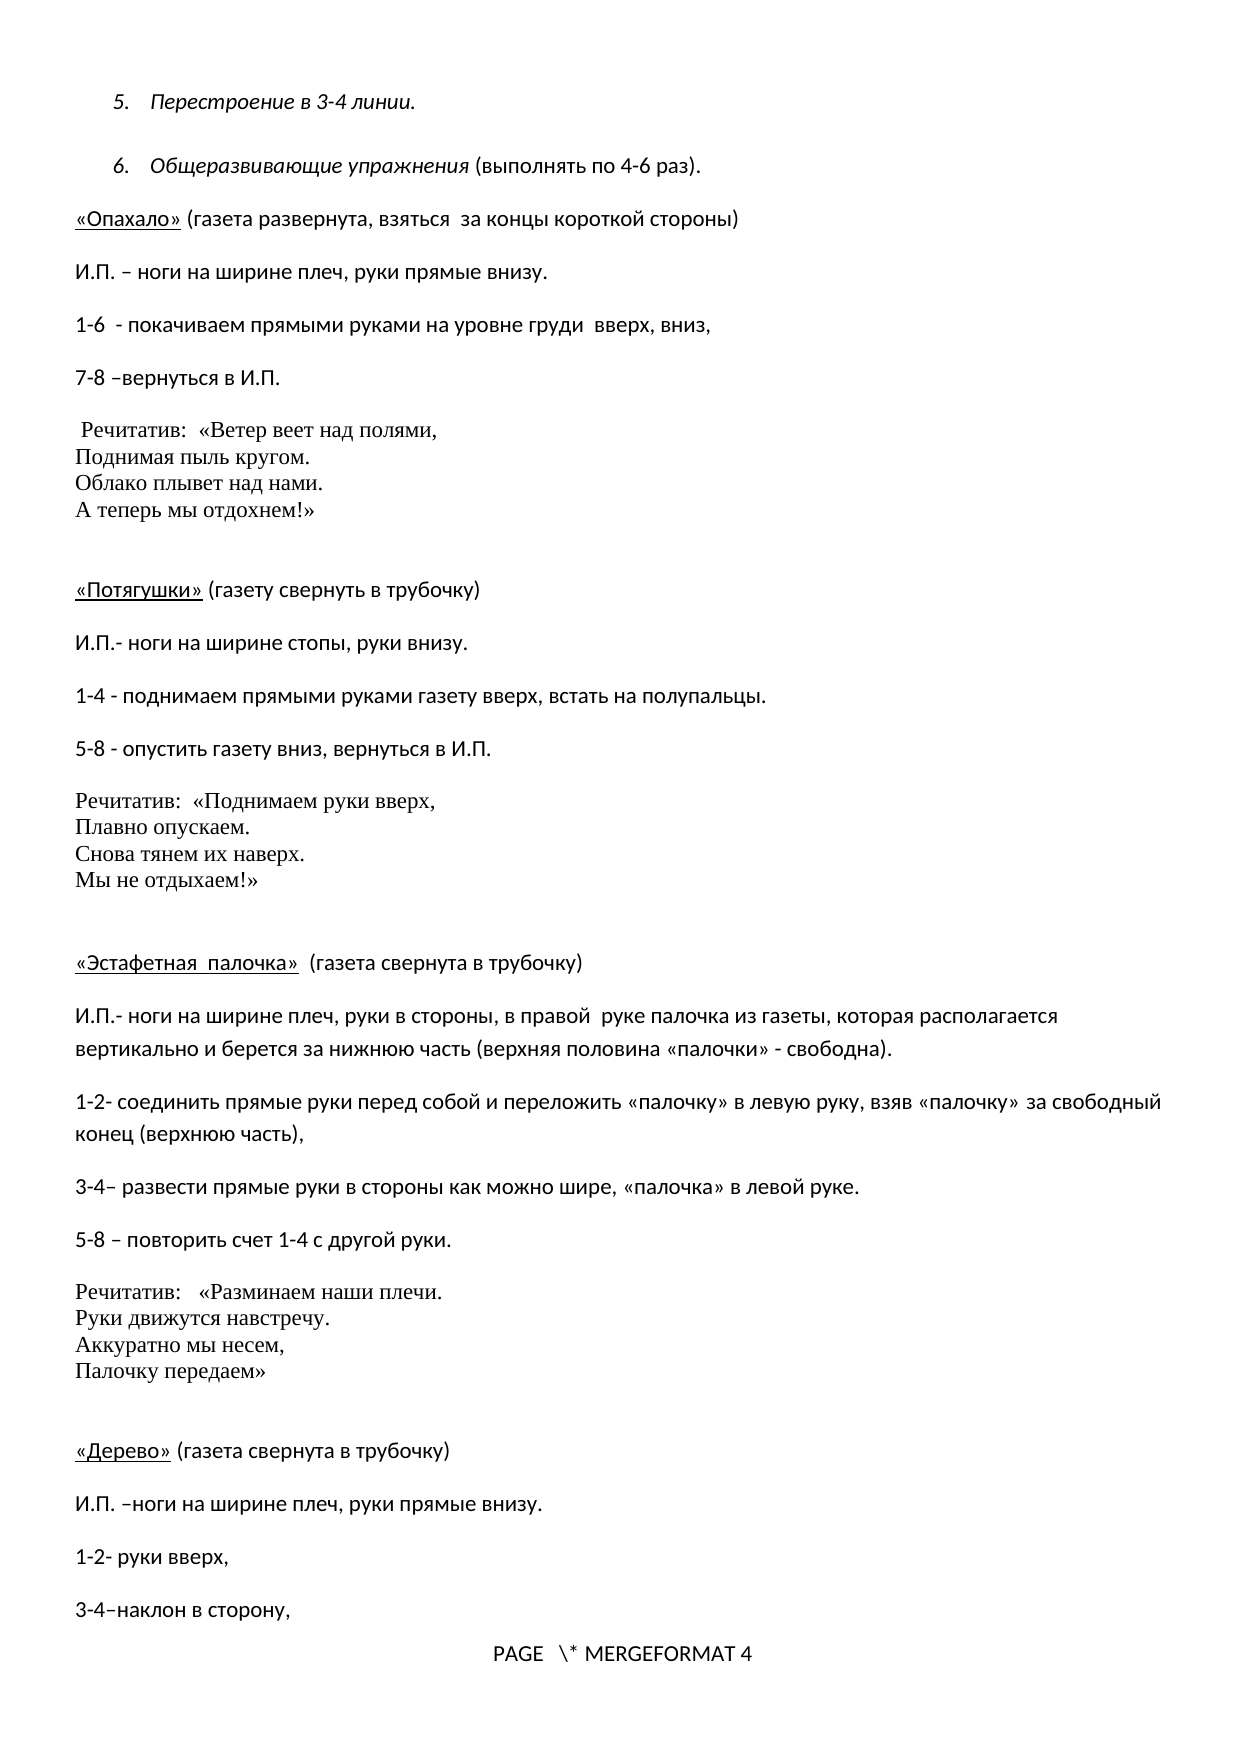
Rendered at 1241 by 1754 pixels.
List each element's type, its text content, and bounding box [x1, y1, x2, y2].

text Речитатив: «Разминаем наши плечи. [75, 1278, 1165, 1304]
text Речитатив: «Поднимаем руки вверх, [75, 787, 1165, 813]
text 1-4 - поднимаем прямыми руками газету вверх, встать на полупальцы. [75, 681, 1165, 709]
text Поднимая пыль кругом. [75, 443, 1165, 469]
text 5-8 – повторить счет 1-4 с другой руки. [75, 1225, 1165, 1253]
text Руки движутся навстречу. [75, 1304, 1165, 1331]
text «Потягушки» (газету свернуть в трубочку) [75, 575, 1165, 603]
text «Эстафетная палочка» (газета свернута в трубочку) [75, 948, 1165, 977]
text И.П. –ноги на ширине плеч, руки прямые внизу. [75, 1489, 1165, 1517]
text «Дерево» (газета свернута в трубочку) [75, 1436, 1165, 1464]
text И.П.- ноги на ширине плеч, руки в стороны, в правой руке палочка из газеты, которая располагается вертикально и берется за нижнюю часть (верхняя половина «палочки» - свободна). [75, 1002, 1165, 1062]
list Общеразвивающие упражнения (выполнять по 4-6 раз). [112, 151, 1165, 179]
list Перестроение в 3-4 линии. [112, 87, 1165, 115]
text Снова тянем их наверх. [75, 840, 1165, 866]
text 1-2- соединить прямые руки перед собой и переложить «палочку» в левую руку, взяв «палочку» за свободный конец (верхнюю часть), [75, 1087, 1165, 1147]
text 5-8 - опустить газету вниз, вернуться в И.П. [75, 734, 1165, 762]
text 3-4– развести прямые руки в стороны как можно шире, «палочка» в левой руке. [75, 1172, 1165, 1200]
text Аккуратно мы несем, [75, 1331, 1165, 1357]
text Палочку передаем» [75, 1357, 1165, 1383]
text И.П.- ноги на ширине стопы, руки внизу. [75, 628, 1165, 656]
text 1-2- руки вверх, [75, 1542, 1165, 1571]
text 1-6 - покачиваем прямыми руками на уровне груди вверх, вниз, [75, 311, 1165, 338]
text «Опахало» (газета развернута, взяться за концы короткой стороны) [75, 204, 1165, 232]
text Облако плывет над нами. [75, 469, 1165, 496]
text 3-4–наклон в сторону, [75, 1596, 1165, 1623]
text И.П. – ноги на ширине плеч, руки прямые внизу. [75, 257, 1165, 286]
text Плавно опускаем. [75, 813, 1165, 840]
text Речитатив: «Ветер веет над полями, [75, 417, 1165, 443]
text А теперь мы отдохнем!» [75, 496, 1165, 522]
text 7-8 –вернуться в И.П. [75, 363, 1165, 392]
text Мы не отдыхаем!» [75, 866, 1165, 892]
